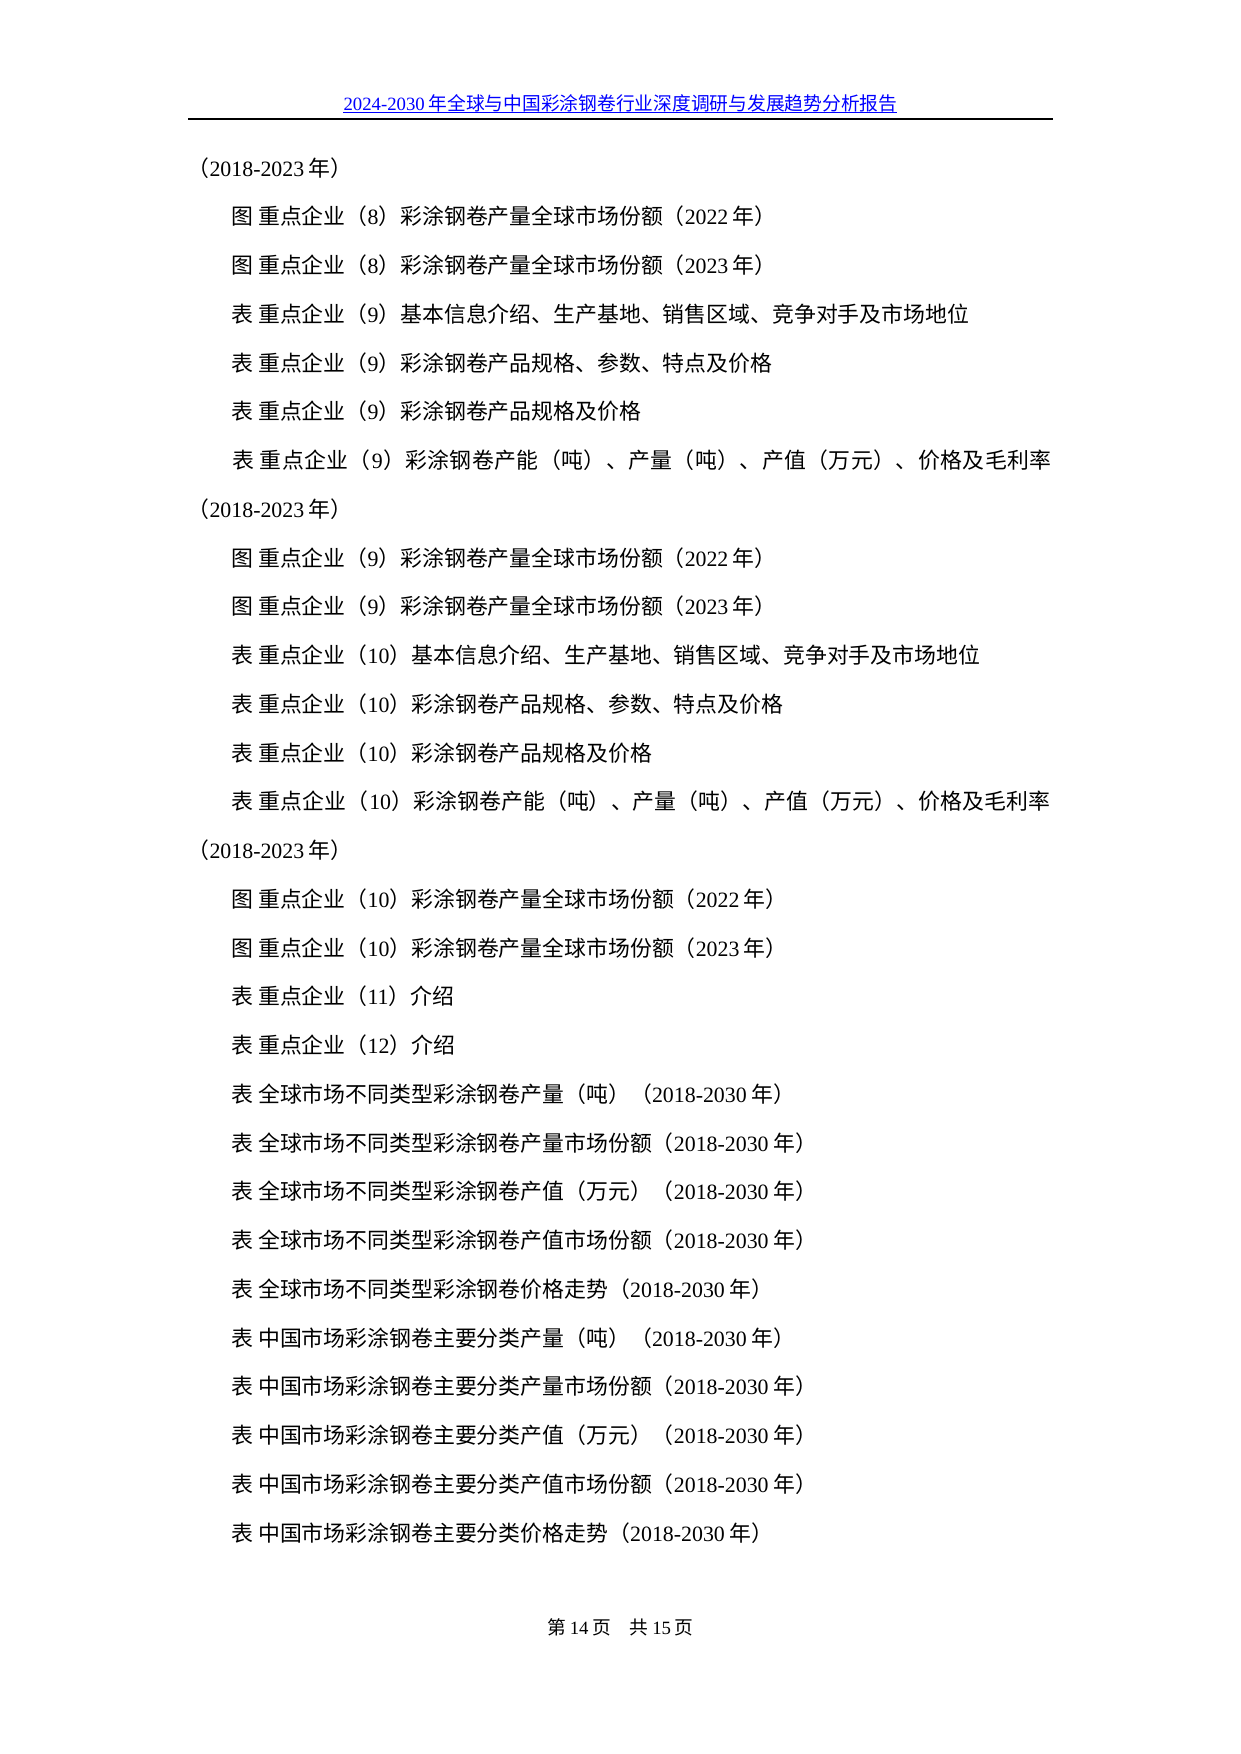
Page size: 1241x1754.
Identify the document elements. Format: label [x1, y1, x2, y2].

text [187, 150, 1053, 1548]
